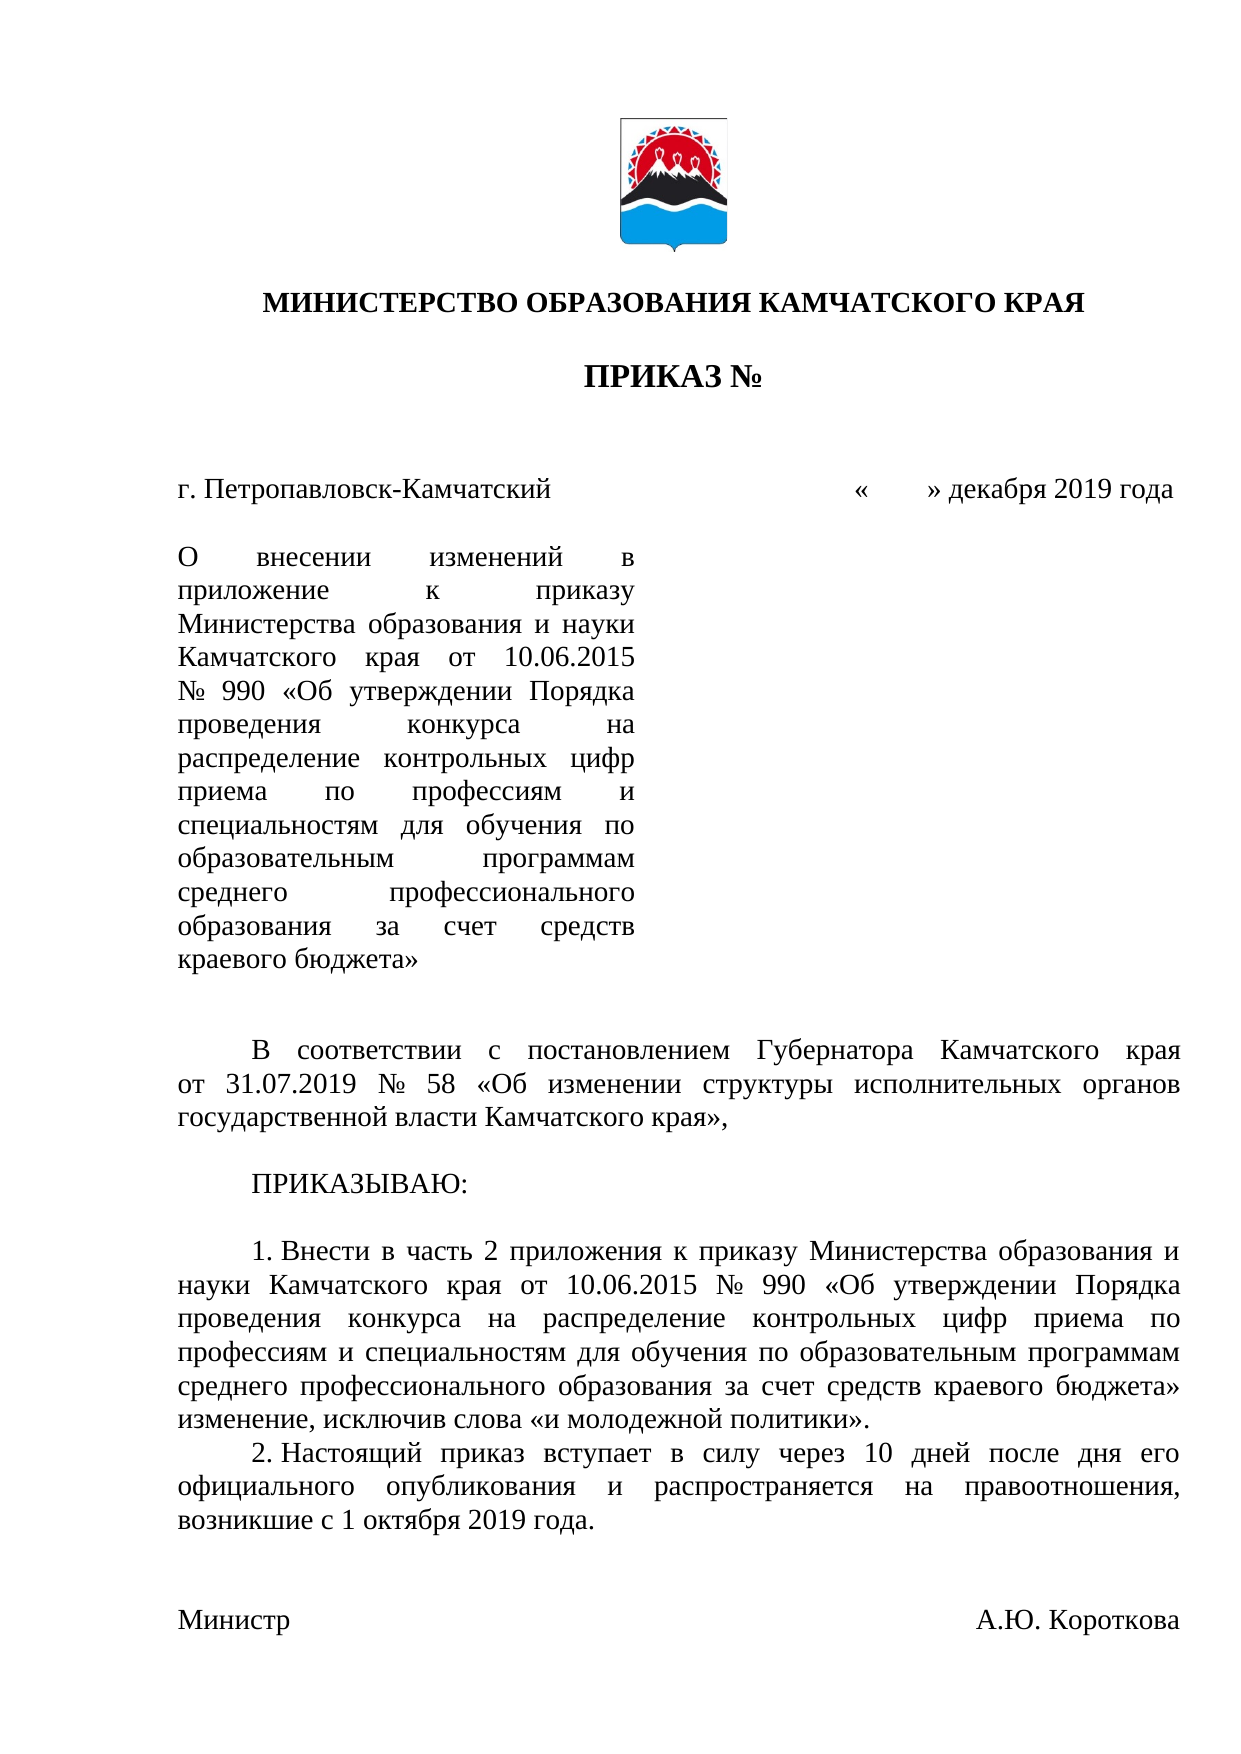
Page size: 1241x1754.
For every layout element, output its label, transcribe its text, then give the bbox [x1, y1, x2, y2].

text ПРИКАЗЫВАЮ: [177, 1166, 1181, 1200]
text Министр А.Ю. Короткова [177, 1602, 1181, 1636]
table_header МИНИСТЕРСТВО ОБРАЗОВАНИЯ КАМЧАТСКОГО КРАЯ ПРИКАЗ № [177, 118, 1170, 472]
list Настоящий приказ вступает в силу через 10 дней после дня его официального опубликования и распространяется на правоотношения, возникшие с 1 октября 2019 года. [177, 1435, 1181, 1535]
text г. Петропавловск-Камчатский « » декабря 2019 года [177, 472, 1181, 505]
text В соответствии с постановлением Губернатора Камчатского края от 31.07.2019 № 58 «Об изменении структуры исполнительных органов государственной власти Камчатского края», [177, 1032, 1181, 1133]
picture [620, 118, 728, 252]
text О внесении изменений в приложение к приказу Министерства образования и науки Камчатского края от 10.06.2015 № 990 «Об утверждении Порядка проведения конкурса на распределение контрольных цифр приема по профессиям и специальностям для обучения по образовательным программам среднего профессионального образования за счет средств краевого бюджета» [177, 539, 635, 975]
list Внести в часть 2 приложения к приказу Министерства образования и науки Камчатского края от 10.06.2015 № 990 «Об утверждении Порядка проведения конкурса на распределение контрольных цифр приема по профессиям и специальностям для обучения по образовательным программам среднего профессионального образования за счет средств краевого бюджета» изменение, исключив слова «и молодежной политики». [177, 1233, 1181, 1435]
